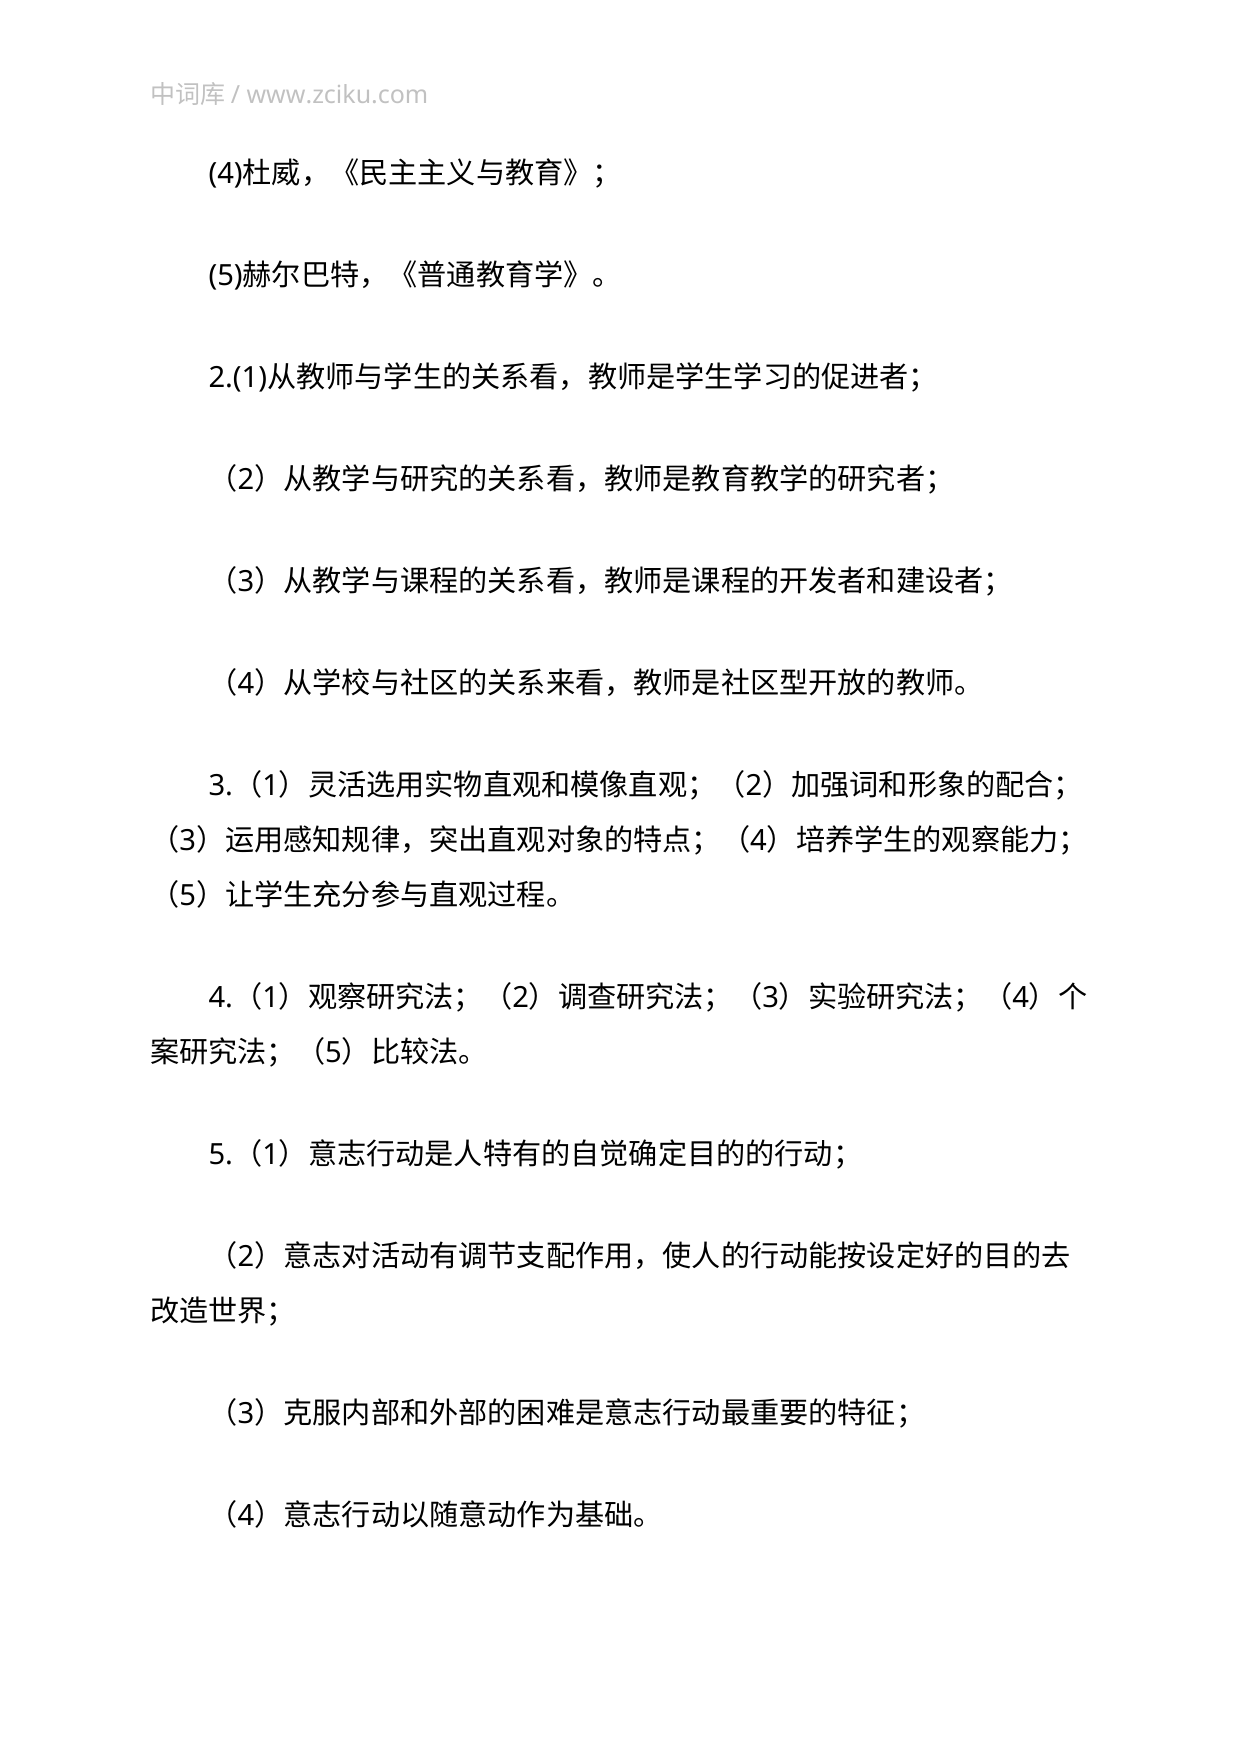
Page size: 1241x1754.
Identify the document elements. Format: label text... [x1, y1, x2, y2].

text （3）从教学与课程的关系看，教师是课程的开发者和建设者； [150, 558, 1090, 600]
text （4）意志行动以随意动作为基础。 [150, 1492, 1090, 1534]
text （3）克服内部和外部的困难是意志行动最重要的特征； [150, 1389, 1090, 1432]
text （2）意志对活动有调节支配作用，使人的行动能按设定好的目的去改造世界； [150, 1233, 1090, 1330]
text (4)杜威，《民主主义与教育》； [150, 150, 1090, 192]
text （2）从教学与研究的关系看，教师是教育教学的研究者； [150, 456, 1090, 498]
text 4.（1）观察研究法；（2）调查研究法；（3）实验研究法；（4）个案研究法；（5）比较法。 [150, 974, 1090, 1071]
text 2.(1)从教师与学生的关系看，教师是学生学习的促进者； [150, 354, 1090, 396]
text (5)赫尔巴特，《普通教育学》。 [150, 252, 1090, 294]
text （4）从学校与社区的关系来看，教师是社区型开放的教师。 [150, 660, 1090, 702]
text 5.（1）意志行动是人特有的自觉确定目的的行动； [150, 1131, 1090, 1173]
text 3.（1）灵活选用实物直观和模像直观；（2）加强词和形象的配合；（3）运用感知规律，突出直观对象的特点；（4）培养学生的观察能力；（5）让学生充分参与直观过程。 [150, 762, 1090, 914]
